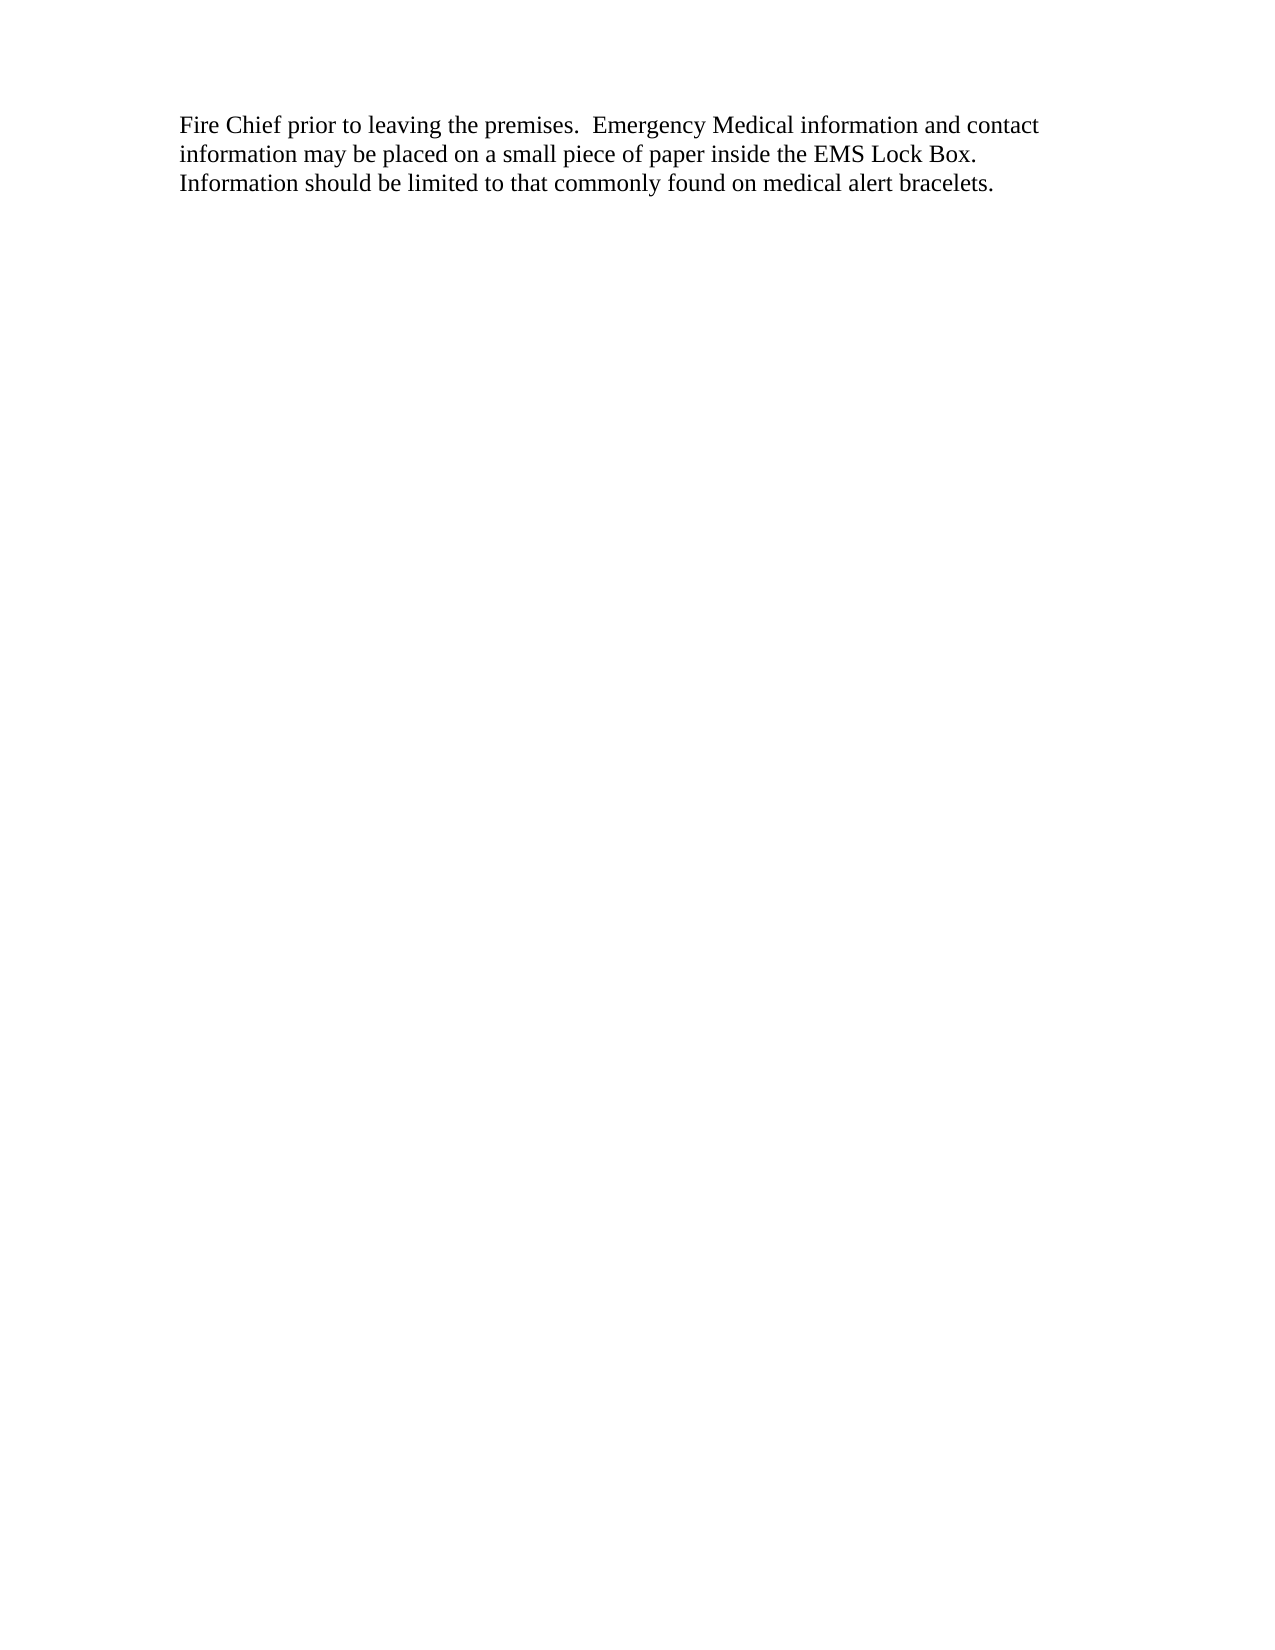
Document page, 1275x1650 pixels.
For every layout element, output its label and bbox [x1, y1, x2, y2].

text [179, 110, 1096, 197]
